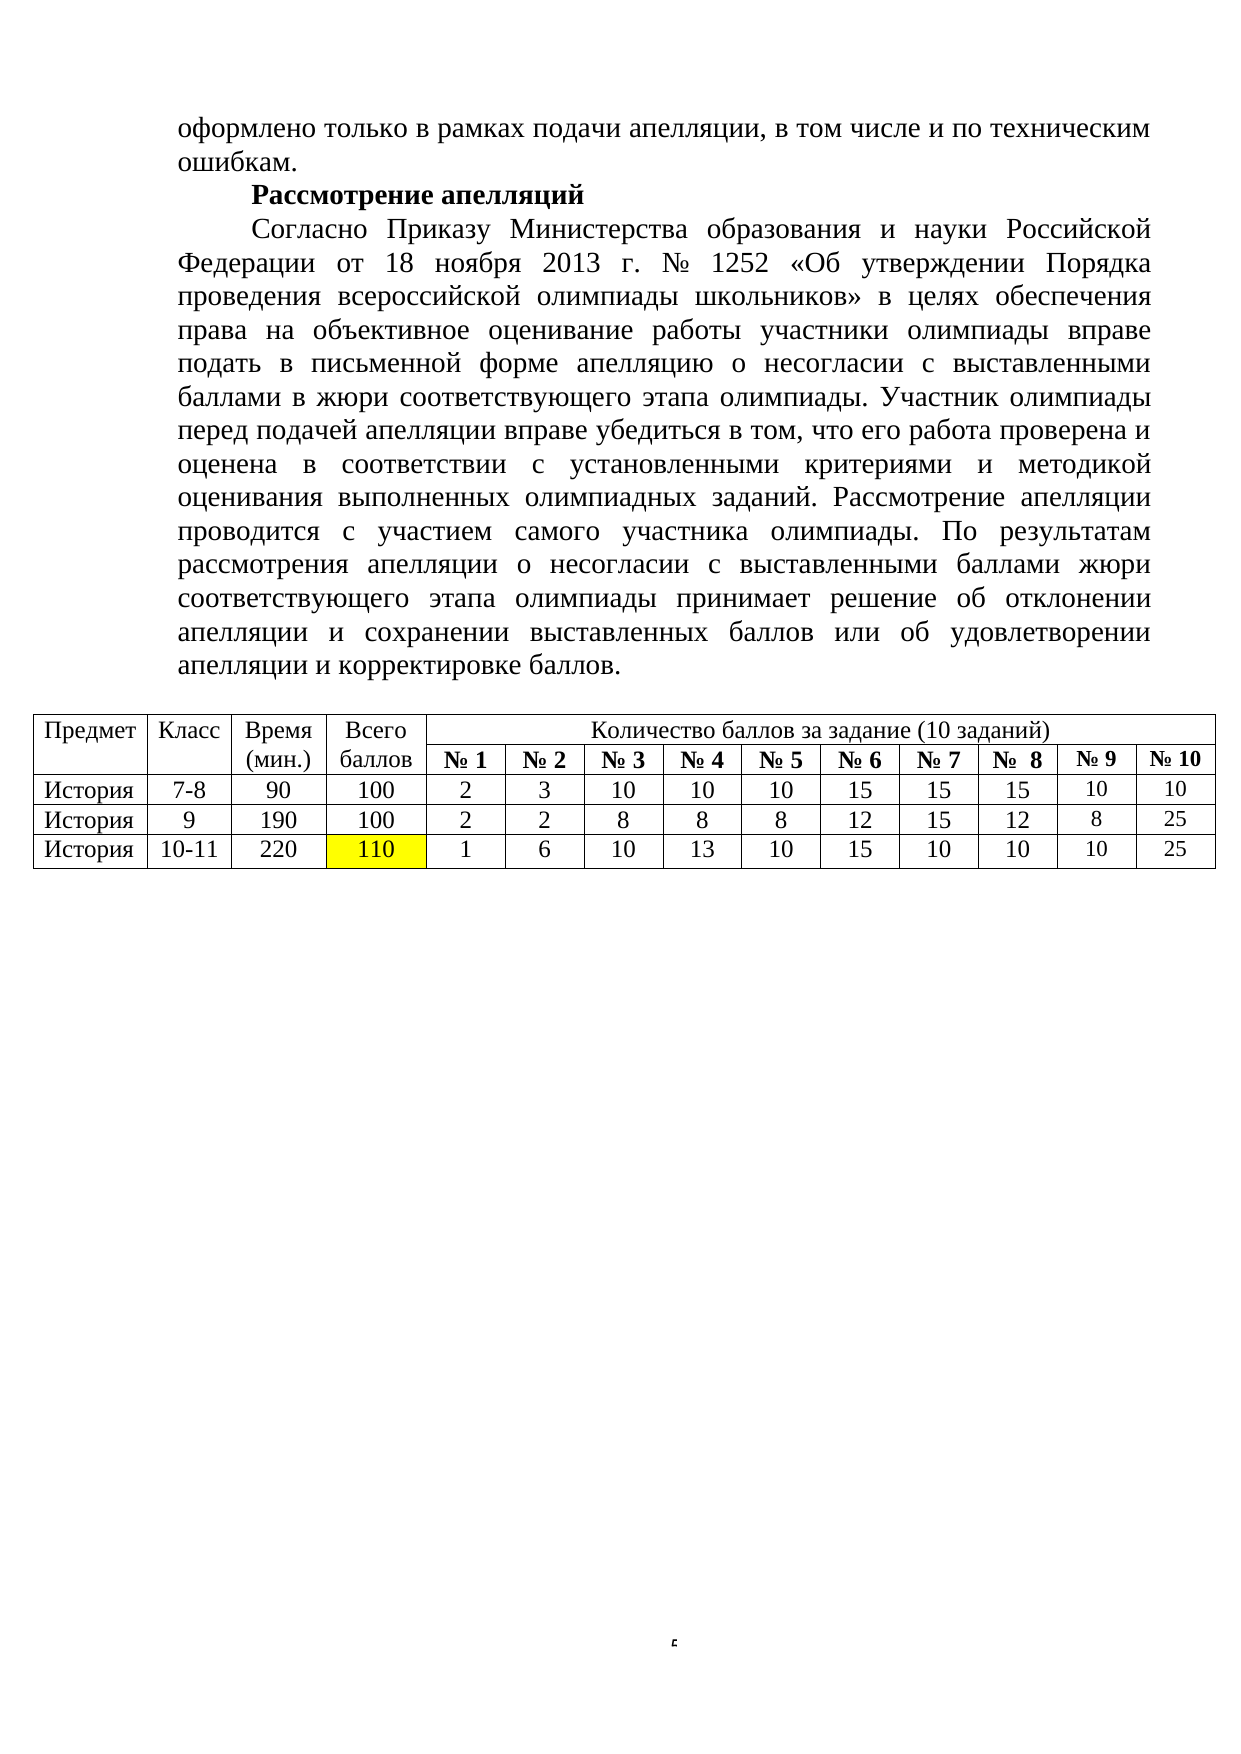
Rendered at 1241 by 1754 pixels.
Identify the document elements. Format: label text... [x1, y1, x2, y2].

table_header Количество баллов за задание (10 заданий) [427, 715, 1215, 744]
table_cell 10-11 [148, 835, 231, 868]
table_cell № 4 [664, 745, 741, 774]
table_cell 2 [506, 805, 584, 833]
table_cell 90 [232, 775, 326, 804]
table_cell История [34, 805, 147, 833]
table_cell 10 [585, 775, 663, 804]
table_cell 100 [327, 775, 426, 804]
table_cell № 5 [742, 745, 820, 774]
table_cell 8 [664, 805, 741, 833]
table_cell № 3 [585, 745, 663, 774]
table_cell 7-8 [148, 775, 231, 804]
table_cell 8 [585, 805, 663, 833]
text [177, 110, 1152, 177]
table_cell 9 [148, 805, 231, 833]
table_cell 10 [1058, 775, 1136, 804]
table_cell 15 [900, 805, 978, 833]
table_cell 190 [232, 805, 326, 833]
table_cell № 10 [1137, 745, 1215, 774]
text Согласно Приказу Министерства образования и науки Российской Федерации от 18 ноября 2013 г. № 1252 «Об утверждении Порядка проведения всероссийской олимпиады школьников» в целях обеспечения права на объективное оценивание работы участники олимпиады вправе подать в письменной форме апелляцию о несогласии с выставленными баллами в жюри соответствующего этапа олимпиады. Участник олимпиады перед подачей апелляции вправе убедиться в том, что его работа проверена и оценена в соответствии с установленными критериями и методикой оценивания выполненных олимпиадных заданий. Рассмотрение апелляции проводится с участием самого участника олимпиады. По результатам рассмотрения апелляции о несогласии с выставленными баллами жюри соответствующего этапа олимпиады принимает решение об отклонении апелляции и сохранении выставленных баллов или об удовлетворении апелляции и корректировке баллов. [177, 211, 1152, 681]
text Рассмотрение апелляций [251, 178, 1153, 211]
table_cell 15 [821, 835, 899, 868]
table_cell 15 [900, 775, 978, 804]
table_cell 3 [506, 775, 584, 804]
table_cell № 6 [821, 745, 899, 774]
table_cell № 8 [979, 745, 1057, 774]
table_cell 10 [664, 775, 741, 804]
table_header Предмет [34, 715, 147, 774]
table_cell 2 [427, 805, 505, 833]
table_cell История [34, 775, 147, 804]
table_cell 110 [327, 835, 426, 868]
table_cell № 7 [900, 745, 978, 774]
table_cell 8 [742, 805, 820, 833]
table_cell 1 [427, 835, 505, 868]
table_cell 6 [506, 835, 584, 868]
table_cell 25 [1137, 835, 1215, 868]
table_cell 8 [1058, 805, 1136, 833]
table_cell 10 [900, 835, 978, 868]
table_cell № 1 [427, 745, 505, 774]
table_cell 15 [821, 775, 899, 804]
table_cell 12 [821, 805, 899, 833]
table_cell 10 [979, 835, 1057, 868]
table_cell 2 [427, 775, 505, 804]
table_cell № 2 [506, 745, 584, 774]
table_cell 220 [232, 835, 326, 868]
table_header Время (мин.) [232, 715, 326, 774]
table_cell 12 [979, 805, 1057, 833]
table_cell 100 [327, 805, 426, 833]
table_cell 10 [742, 835, 820, 868]
table_cell 13 [664, 835, 741, 868]
table_cell 10 [742, 775, 820, 804]
table_cell 10 [1058, 835, 1136, 868]
table_header Класс [148, 715, 231, 774]
table_cell 10 [1137, 775, 1215, 804]
table_header Всего баллов [327, 715, 426, 774]
table_cell № 9 [1058, 745, 1136, 774]
table_cell 15 [979, 775, 1057, 804]
table_cell 10 [585, 835, 663, 868]
table_cell История [34, 835, 147, 868]
table_cell 25 [1137, 805, 1215, 833]
